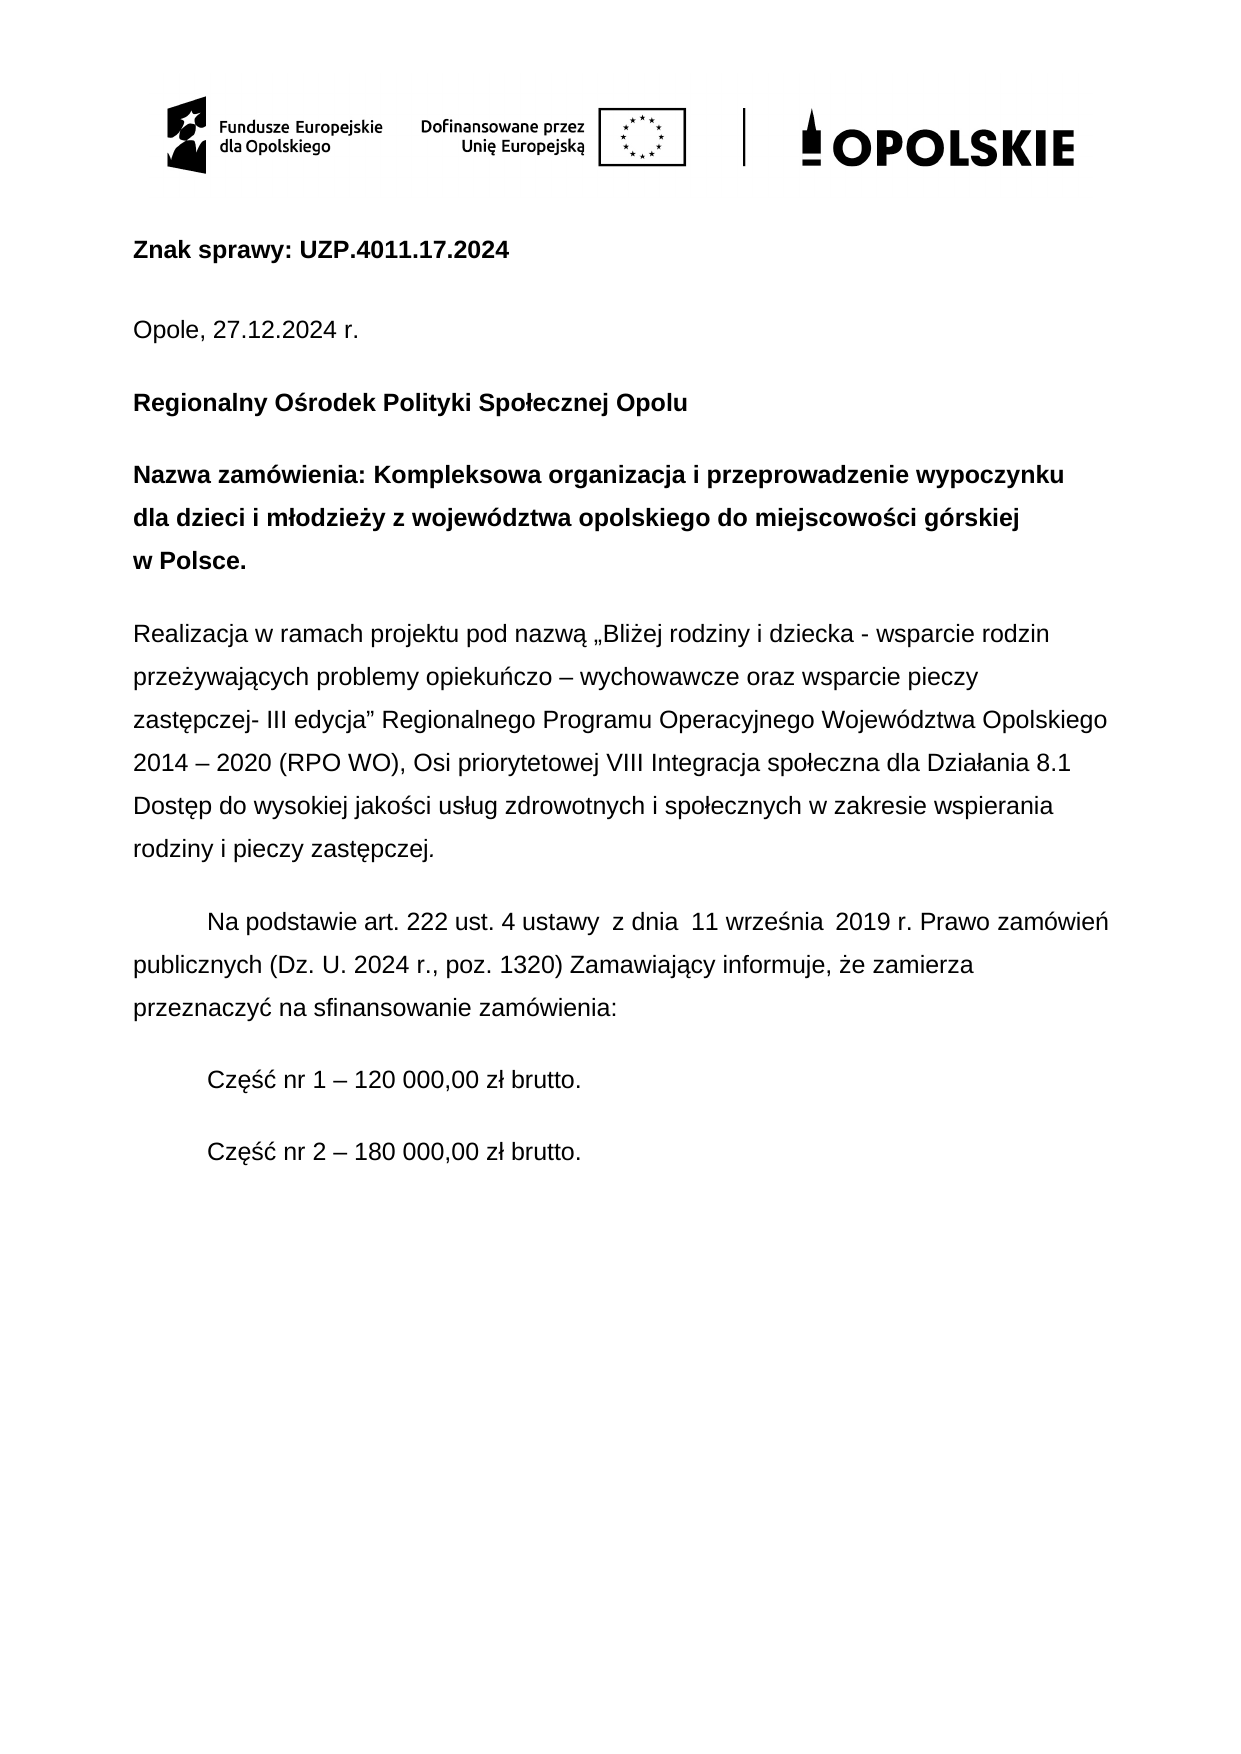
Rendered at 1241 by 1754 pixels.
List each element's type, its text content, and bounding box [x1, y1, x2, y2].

text Część nr 1 – 120 000,00 zł brutto. [133, 1065, 1109, 1094]
text Część nr 2 – 180 000,00 zł brutto. [133, 1137, 1109, 1166]
text Na podstawie art. 222 ust. 4 ustawy z dnia 11 września 2019 r. Prawo zamówień publicznych (Dz. U. 2024 r., poz. 1320) Zamawiający informuje, że zamierza przeznaczyć na sfinansowanie zamówienia: [133, 907, 1109, 1022]
text Realizacja w ramach projektu pod nazwą „Bliżej rodziny i dziecka - wsparcie rodzin przeżywających problemy opiekuńczo – wychowawcze oraz wsparcie pieczy zastępczej- III edycja” Regionalnego Programu Operacyjnego Województwa Opolskiego 2014 – 2020 (RPO WO), Osi priorytetowej VIII Integracja społeczna dla Działania 8.1 Dostęp do wysokiej jakości usług zdrowotnych i społecznych w zakresie wspierania rodziny i pieczy zastępczej. [133, 619, 1109, 863]
text Nazwa zamówienia: Kompleksowa organizacja i przeprowadzenie wypoczynku dla dzieci i młodzieży z województwa opolskiego do miejscowości górskiej w Polsce. [133, 460, 1109, 575]
text Regionalny Ośrodek Polityki Społecznej Opolu [133, 388, 1109, 417]
picture [148, 73, 1094, 198]
text Opole, 27.12.2024 r. [133, 316, 1107, 344]
